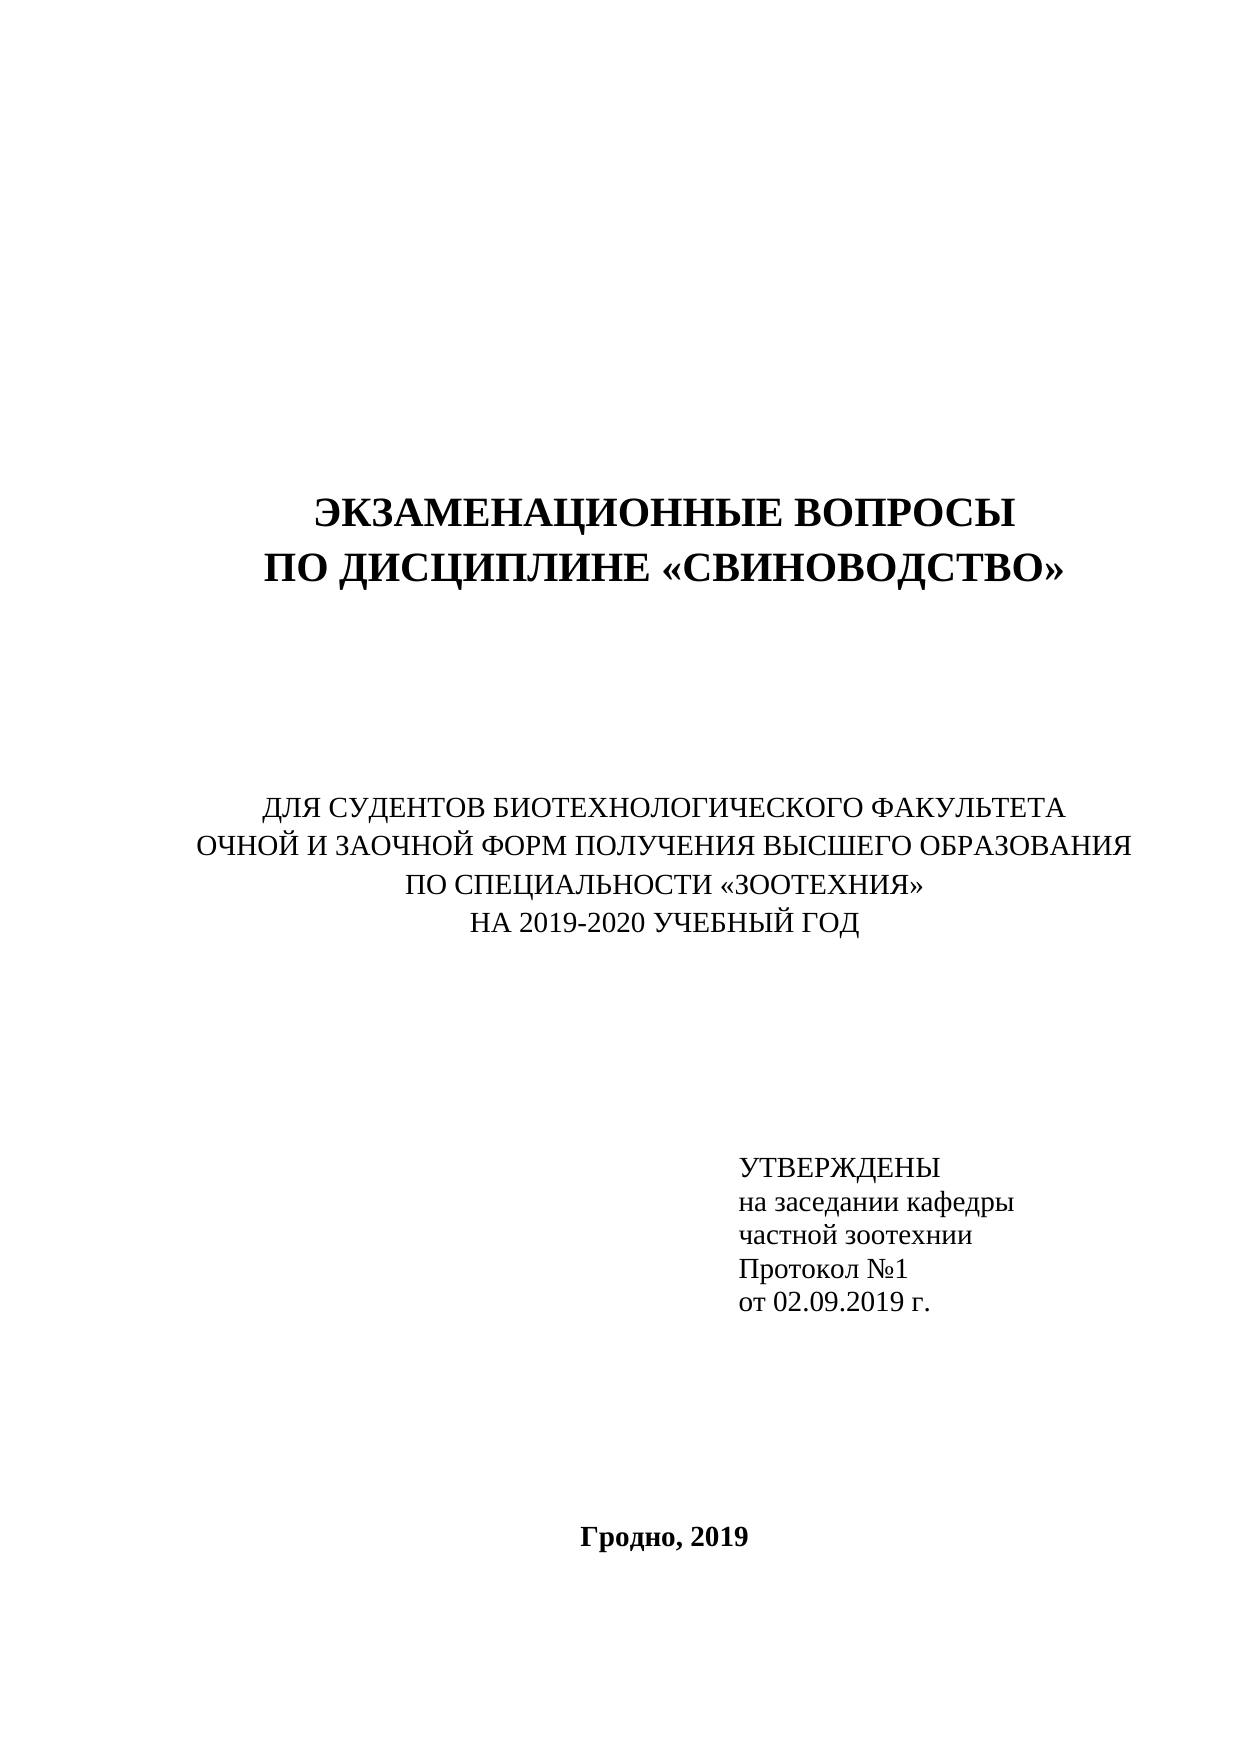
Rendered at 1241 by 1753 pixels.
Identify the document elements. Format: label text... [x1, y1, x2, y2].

text Гродно, 2019 [177, 1519, 1152, 1553]
text УТВЕРЖДЕНЫ [415, 1150, 1152, 1184]
text от 02.09.2019 г. [415, 1284, 1152, 1318]
text частной зоотехнии [415, 1217, 1152, 1251]
text ПО ДИСЦИПЛИНЕ «СВИНОВОДСТВО» [177, 542, 1152, 590]
text ОЧНОЙ И ЗАОЧНОЙ ФОРМ ПОЛУЧЕНИЯ ВЫСШЕГО ОБРАЗОВАНИЯ ПО СПЕЦИАЛЬНОСТИ «ЗООТЕХНИЯ» [177, 828, 1152, 901]
text ЭКЗАМЕНАЦИОННЫЕ ВОПРОСЫ [177, 487, 1152, 535]
text Протокол №1 [415, 1251, 1152, 1284]
text на заседании кафедры [415, 1184, 1152, 1217]
text НА 2019-2020 УЧЕБНЫЙ ГОД [177, 906, 1152, 939]
text ДЛЯ СУДЕНТОВ БИОТЕХНОЛОГИЧЕСКОГО ФАКУЛЬТЕТА [177, 790, 1152, 823]
